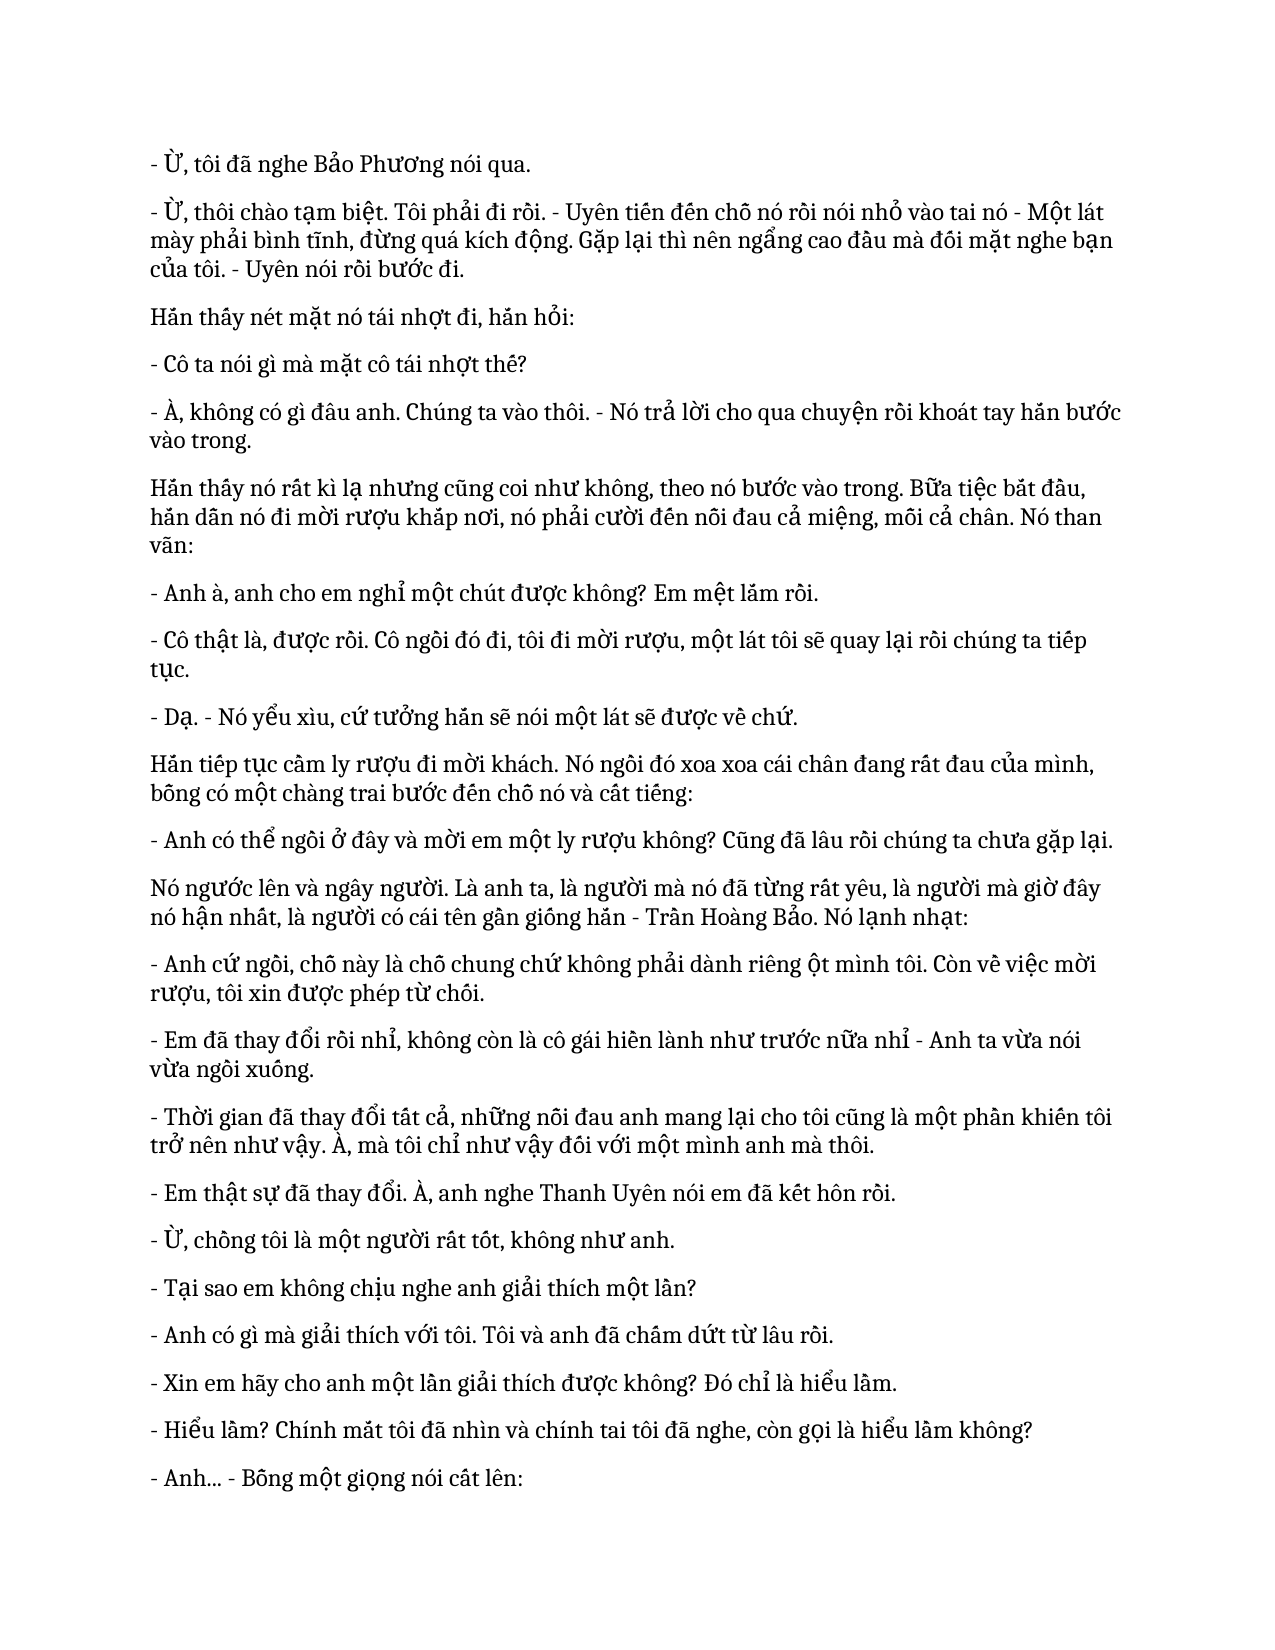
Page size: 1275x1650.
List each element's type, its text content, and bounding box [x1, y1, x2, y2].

text Hắn thấy nét mặt nó tái nhợt đi, hắn hỏi: [150, 302, 1125, 331]
text - Em thật sự đã thay đổi. À, anh nghe Thanh Uyên nói em đã kết hôn rồi. [150, 1179, 1125, 1207]
text - Tại sao em không chịu nghe anh giải thích một lần? [150, 1274, 1125, 1302]
text - Anh có thể ngồi ở đây và mời em một ly rượu không? Cũng đã lâu rồi chúng ta chưa gặp lại. [150, 826, 1125, 855]
text - Dạ. - Nó yểu xìu, cứ tưởng hắn sẽ nói một lát sẽ được về chứ. [150, 702, 1125, 731]
text - Em đã thay đổi rồi nhỉ, không còn là cô gái hiền lành như trước nữa nhỉ - Anh ta vừa nói vừa ngồi xuống. [150, 1026, 1125, 1084]
text - Anh... - Bỗng một giọng nói cất lên: [150, 1464, 1125, 1492]
text - Cô thật là, được rồi. Cô ngồi đó đi, tôi đi mời rượu, một lát tôi sẽ quay lại rồi chúng ta tiếp tục. [150, 626, 1125, 684]
text - Anh à, anh cho em nghỉ một chút được không? Em mệt lắm rồi. [150, 579, 1125, 607]
text - Anh có gì mà giải thích với tôi. Tôi và anh đã chấm dứt từ lâu rồi. [150, 1321, 1125, 1350]
text - Ừ, tôi đã nghe Bảo Phương nói qua. [150, 150, 1125, 179]
text - Xin em hãy cho anh một lần giải thích được không? Đó chỉ là hiểu lầm. [150, 1369, 1125, 1397]
text - Thời gian đã thay đổi tất cả, những nỗi đau anh mang lại cho tôi cũng là một phần khiến tôi trở nên như vậy. À, mà tôi chỉ như vậy đối với một mình anh mà thôi. [150, 1102, 1125, 1160]
text - Anh cứ ngồi, chỗ này là chỗ chung chứ không phải dành riêng ột mình tôi. Còn về việc mời rượu, tôi xin được phép từ chối. [150, 950, 1125, 1007]
text Hắn thấy nó rất kì lạ nhưng cũng coi như không, theo nó bước vào trong. Bữa tiệc bắt đầu, hắn dẫn nó đi mời rượu khắp nơi, nó phải cười đến nỗi đau cả miệng, mỗi cả chân. Nó than vãn: [150, 474, 1125, 560]
text - Hiểu lầm? Chính mắt tôi đã nhìn và chính tai tôi đã nghe, còn gọi là hiểu lầm không? [150, 1416, 1125, 1445]
text - Cô ta nói gì mà mặt cô tái nhợt thế? [150, 350, 1125, 379]
text - Ừ, chồng tôi là một người rất tốt, không như anh. [150, 1226, 1125, 1255]
text Hắn tiếp tục cầm ly rượu đi mời khách. Nó ngồi đó xoa xoa cái chân đang rất đau của mình, bỗng có một chàng trai bước đến chỗ nó và cất tiếng: [150, 750, 1125, 807]
text Nó ngước lên và ngây người. Là anh ta, là người mà nó đã từng rất yêu, là người mà giờ đây nó hận nhất, là người có cái tên gần giống hắn - Trần Hoàng Bảo. Nó lạnh nhạt: [150, 874, 1125, 931]
text - Ừ, thôi chào tạm biệt. Tôi phải đi rồi. - Uyên tiến đến chỗ nó rồi nói nhỏ vào tai nó - Một lát mày phải bình tĩnh, đừng quá kích động. Gặp lại thì nên ngẩng cao đầu mà đối mặt nghe bạn của tôi. - Uyên nói rồi bước đi. [150, 197, 1125, 284]
text - À, không có gì đâu anh. Chúng ta vào thôi. - Nó trả lời cho qua chuyện rồi khoát tay hắn bước vào trong. [150, 397, 1125, 455]
